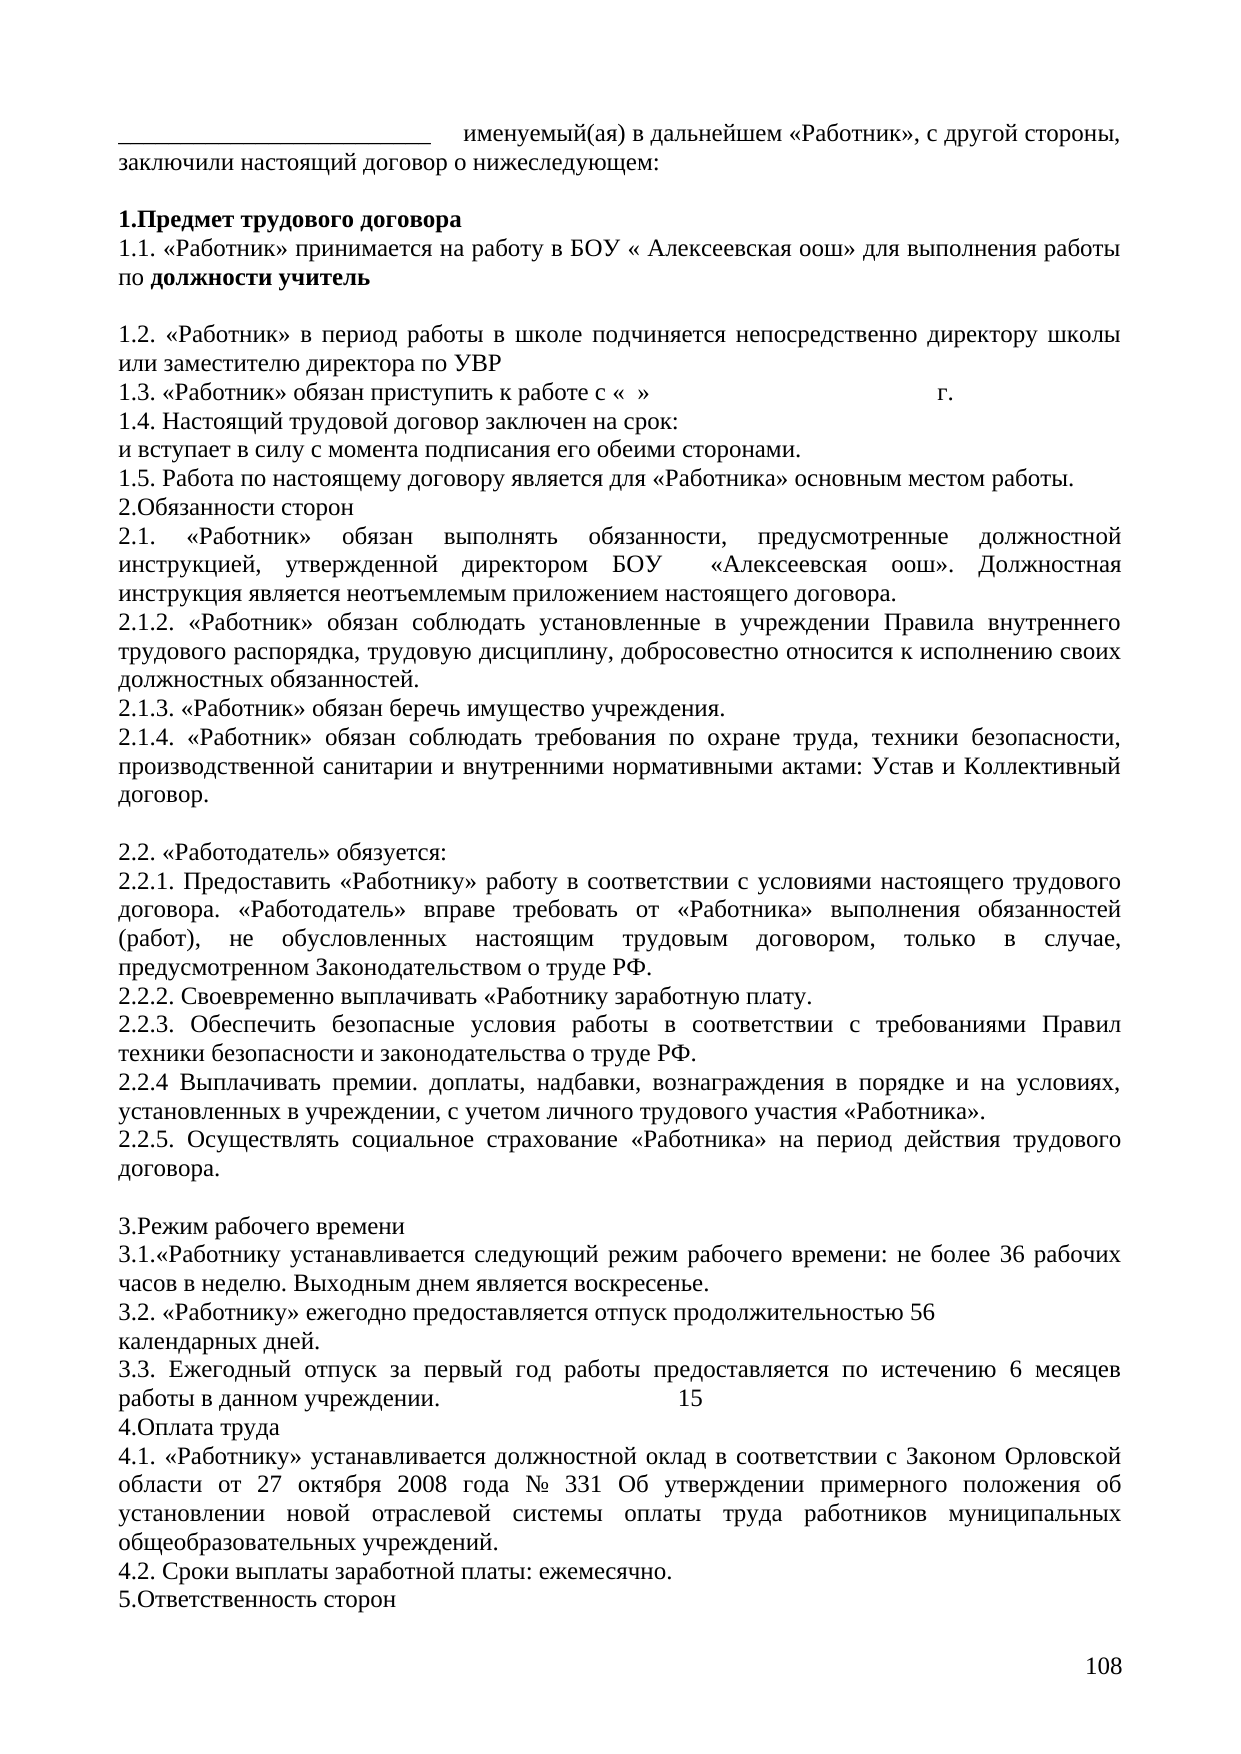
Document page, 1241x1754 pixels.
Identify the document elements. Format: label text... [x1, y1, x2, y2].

text календарных дней. [118, 1326, 1122, 1354]
text и вступает в силу с момента подписания его обеими сторонами. [118, 434, 1122, 463]
text 3.2. «Работнику» ежегодно предоставляется отпуск продолжительностью 56 [118, 1297, 1122, 1326]
text 4.2. Сроки выплаты заработной платы: ежемесячно. [118, 1556, 1122, 1584]
text 2.1. «Работник» обязан выполнять обязанности, предусмотренные должностной инструкцией, утвержденной директором БОУ «Алексеевская оош». Должностная инструкция является неотъемлемым приложением настоящего договора. [118, 521, 1122, 607]
text 4.1. «Работнику» устанавливается должностной оклад в соответствии с Законом Орловской области от 27 октября 2008 года № 331 Об утверждении примерного положения об установлении новой отраслевой системы оплаты труда работников муниципальных общеобразовательных учреждений. [118, 1441, 1122, 1556]
text 5.Ответственность сторон [118, 1584, 1122, 1613]
text 2.2.5. Осуществлять социальное страхование «Работника» на период действия трудового договора. [118, 1124, 1122, 1182]
text 2.2.1. Предоставить «Работнику» работу в соответствии с условиями настоящего трудового договора. «Работодатель» вправе требовать от «Работника» выполнения обязанностей (работ), не обусловленных настоящим трудовым договором, только в случае, предусмотренном Законодательством о труде РФ. [118, 866, 1122, 981]
text 2.1.2. «Работник» обязан соблюдать установленные в учреждении Правила внутреннего трудового распорядка, трудовую дисциплину, добросовестно относится к исполнению своих должностных обязанностей. [118, 607, 1122, 693]
text _________________________ именуемый(ая) в дальнейшем «Работник», с другой стороны, заключили настоящий договор о нижеследующем: [118, 118, 1122, 176]
text 1.2. «Работник» в период работы в школе подчиняется непосредственно директору школы или заместителю директора по УВР [118, 319, 1122, 377]
text 2.2. «Работодатель» обязуется: [118, 837, 1122, 866]
text 1.3. «Работник» обязан приступить к работе с « » г. [118, 377, 1122, 406]
text 1.4. Настоящий трудовой договор заключен на срок: [118, 406, 1122, 434]
text 3.Режим рабочего времени [118, 1211, 1122, 1239]
text 1.5. Работа по настоящему договору является для «Работника» основным местом работы. [118, 463, 1122, 492]
text 2.Обязанности сторон [118, 492, 1122, 521]
text 3.1.«Работнику устанавливается следующий режим рабочего времени: не более 36 рабочих часов в неделю. Выходным днем является воскресенье. [118, 1239, 1122, 1297]
text 2.2.4 Выплачивать премии. доплаты, надбавки, вознаграждения в порядке и на условиях, установленных в учреждении, с учетом личного трудового участия «Работника». [118, 1067, 1122, 1124]
text 2.2.3. Обеспечить безопасные условия работы в соответствии с требованиями Правил техники безопасности и законодательства о труде РФ. [118, 1009, 1122, 1067]
text 2.2.2. Своевременно выплачивать «Работнику заработную плату. [118, 981, 1122, 1009]
text 3.3. Ежегодный отпуск за первый год работы предоставляется по истечению 6 месяцев работы в данном учреждении. 15 [118, 1354, 1122, 1412]
text 2.1.3. «Работник» обязан беречь имущество учреждения. [118, 693, 1122, 722]
text 1.1. «Работник» принимается на работу в БОУ « Алексеевская оош» для выполнения работы по должности учитель [118, 233, 1122, 291]
text 4.Оплата труда [118, 1412, 1122, 1441]
text 1.Предмет трудового договора [118, 204, 1122, 233]
text 2.1.4. «Работник» обязан соблюдать требования по охране труда, техники безопасности, производственной санитарии и внутренними нормативными актами: Устав и Коллективный договор. [118, 722, 1122, 808]
